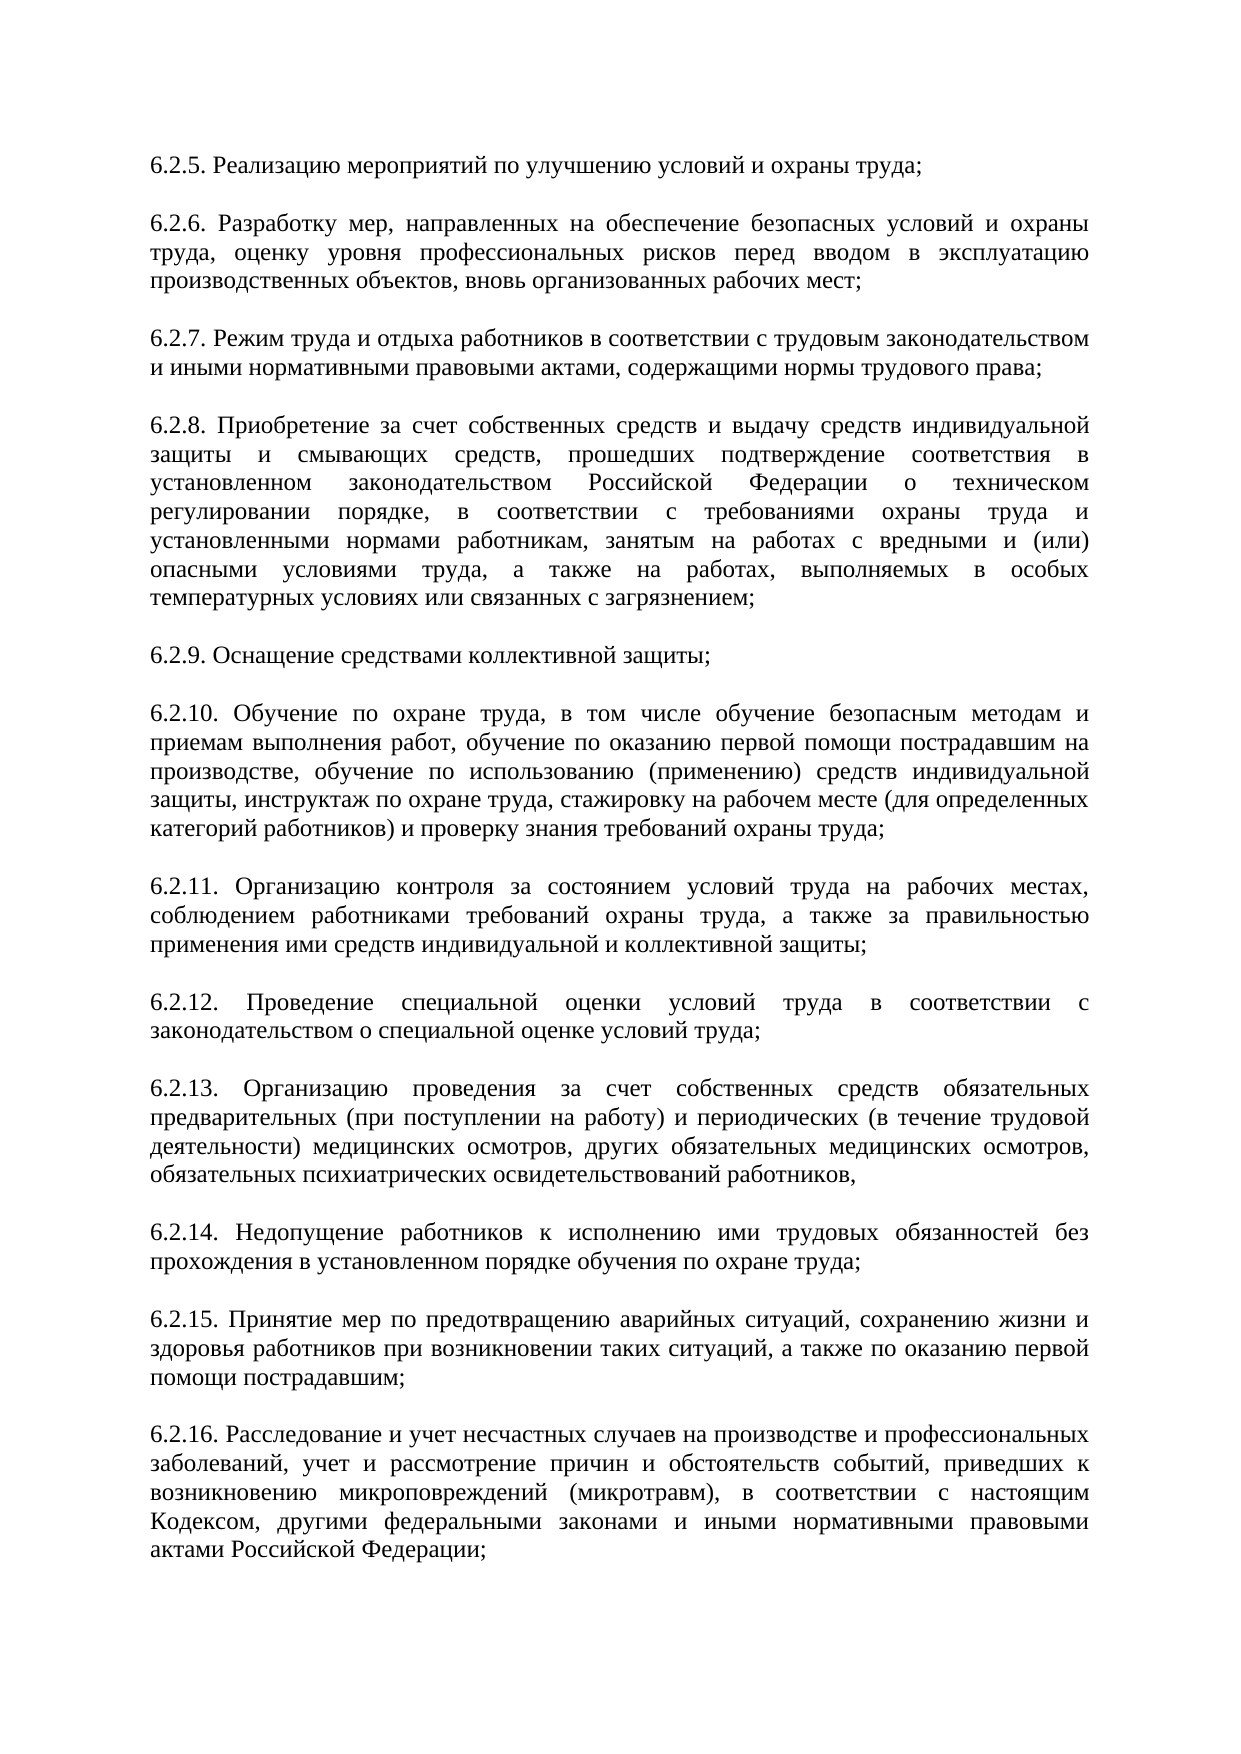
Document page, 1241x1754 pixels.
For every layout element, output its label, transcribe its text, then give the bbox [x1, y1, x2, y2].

text 6.2.14. Недопущение работников к исполнению ими трудовых обязанностей без прохождения в установленном порядке обучения по охране труда; [150, 1507, 1090, 1564]
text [150, 150, 1090, 179]
text 6.2.3 Соответствие каждого рабочего места государственным нормативным требованиям охраны труда; [150, 266, 1090, 323]
text 6.2.5. Реализацию мероприятий по улучшению условий и охраны труда; [150, 439, 1090, 468]
text 6.2.8. Приобретение за счет собственных средств и выдачу средств индивидуальной защиты и смывающих средств, прошедших подтверждение соответствия в установленном законодательством Российской Федерации о техническом регулировании порядке, в соответствии с требованиями охраны труда и установленными нормами работникам, занятым на работах с вредными и (или) опасными условиями труда, а также на работах, выполняемых в особых температурных условиях или связанных с загрязнением; [150, 699, 1090, 900]
text 6.2.6. Разработку мер, направленных на обеспечение безопасных условий и охраны труда, оценку уровня профессиональных рисков перед вводом в эксплуатацию производственных объектов, вновь организованных рабочих мест; [150, 497, 1090, 583]
text 6.2.11. Организацию контроля за состоянием условий труда на рабочих местах, соблюдением работниками требований охраны труда, а также за правильностью применения ими средств индивидуальной и коллективной защиты; [150, 1160, 1090, 1247]
text 6.2.4. Систематическое выявление опасностей и профессиональных рисков, их регулярный анализ и оценку; [150, 352, 1090, 410]
text 6.2.10. Обучение по охране труда, в том числе обучение безопасным методам и приемам выполнения работ, обучение по оказанию первой помощи пострадавшим на производстве, обучение по использованию (применению) средств индивидуальной защиты, инструктаж по охране труда, стажировку на рабочем месте (для определенных категорий работников) и проверку знания требований охраны труда; [150, 987, 1090, 1131]
text 6.2.13. Организацию проведения за счет собственных средств обязательных предварительных (при поступлении на работу) и периодических (в течение трудовой деятельности) медицинских осмотров, других обязательных медицинских осмотров, обязательных психиатрических освидетельствований работников, [150, 1362, 1090, 1477]
text 6.2.12. Проведение специальной оценки условий труда в соответствии с законодательством о специальной оценке условий труда; [150, 1276, 1090, 1333]
text 6.2.9. Оснащение средствами коллективной защиты; [150, 929, 1090, 958]
text 6.2.2. Создание и функционирование системы управления охраной труда; [150, 208, 1090, 237]
text 6.2.7. Режим труда и отдыха работников в соответствии с трудовым законодательством и иными нормативными правовыми актами, содержащими нормы трудового права; [150, 612, 1090, 670]
